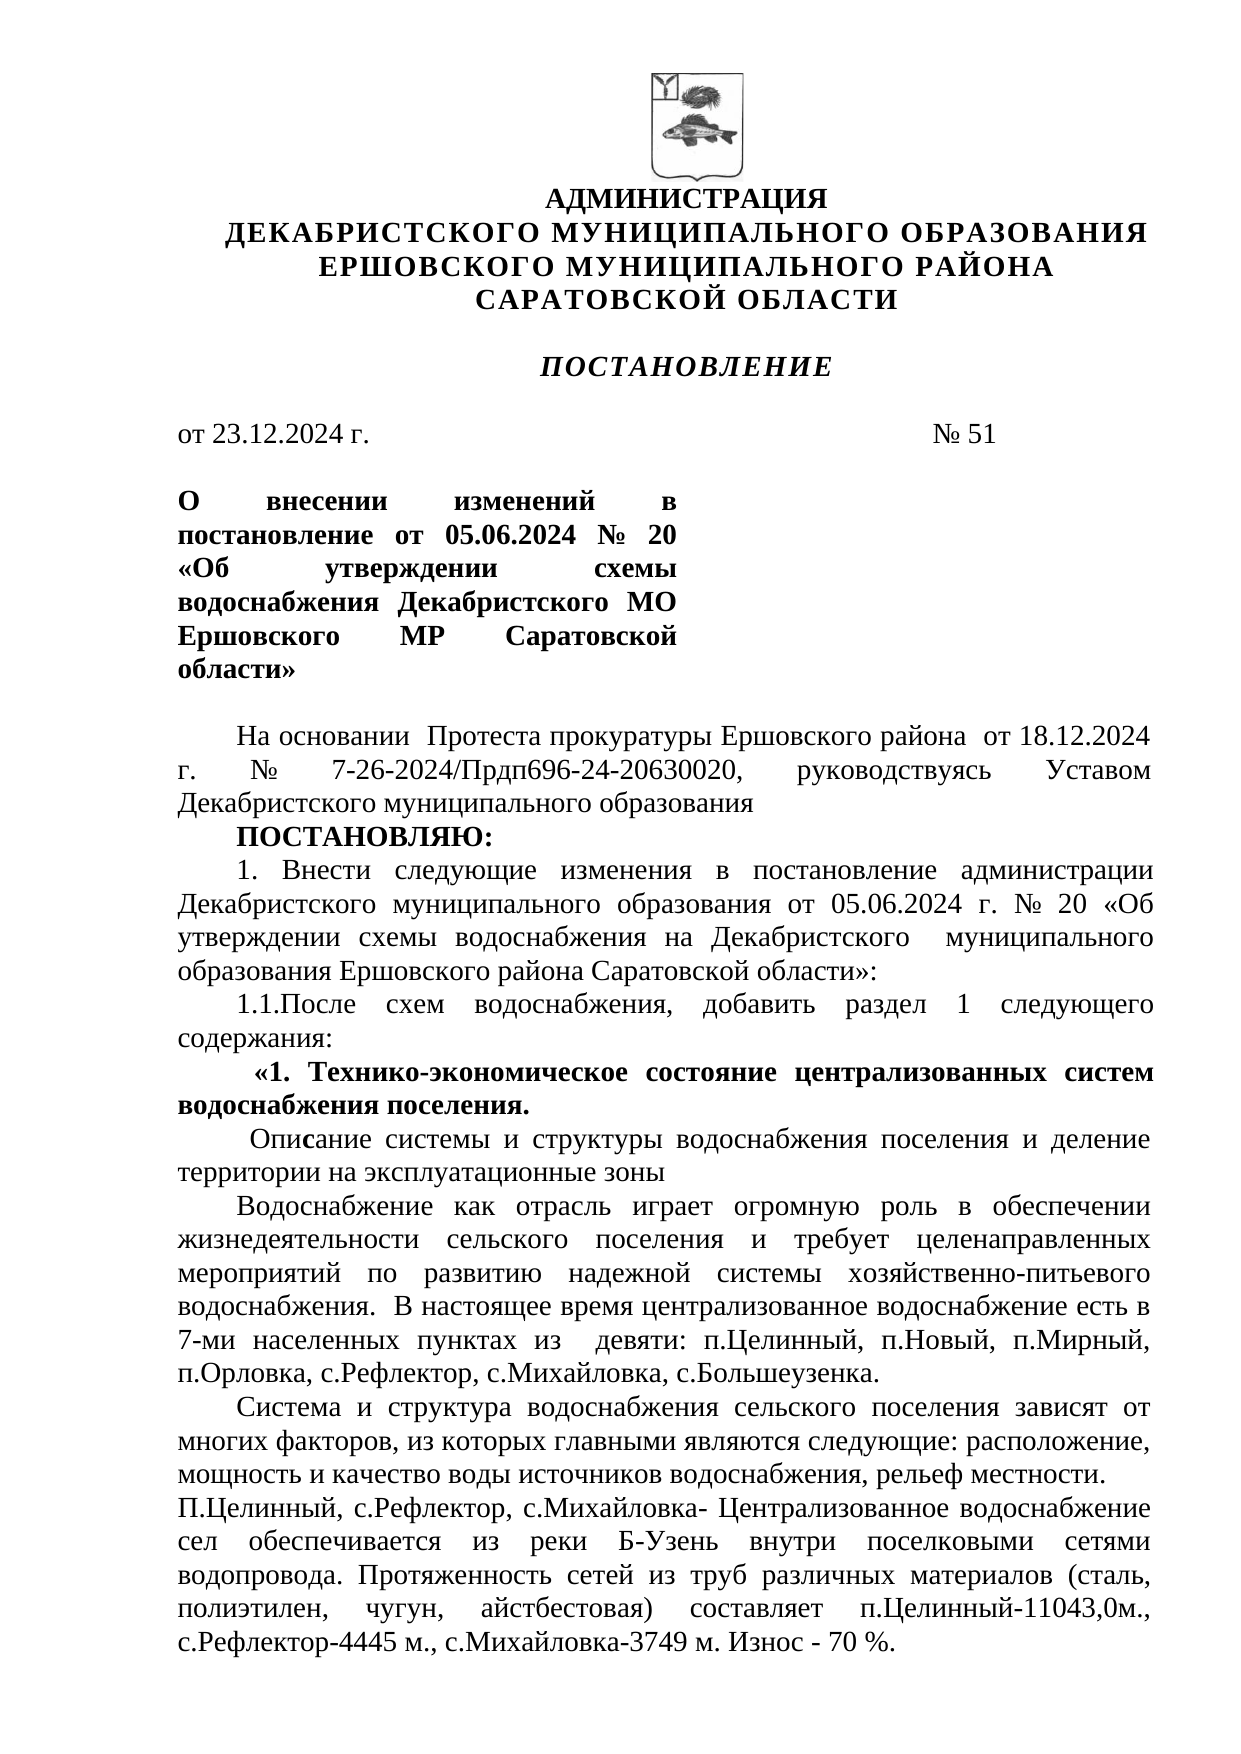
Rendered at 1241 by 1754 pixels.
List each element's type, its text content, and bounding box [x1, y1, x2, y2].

text Водоснабжение как отрасль играет огромную роль в обеспечении жизнедеятельности сельского поселения и требует целенаправленных мероприятий по развитию надежной системы хозяйственно-питьевого водоснабжения. В настоящее время централизованное водоснабжение есть в 7-ми населенных пунктах из девяти: п.Целинный, п.Новый, п.Мирный, п.Орловка, с.Рефлектор, с.Михайловка, с.Большеузенка. [177, 1188, 1152, 1389]
text «1. Технико-экономическое состояние централизованных систем водоснабжения поселения. [177, 1054, 1155, 1121]
text 1.1.После схем водоснабжения, добавить раздел 1 следующего содержания: [177, 987, 1155, 1054]
list ПОСТАНОВЛЕНИЕ [221, 349, 1152, 383]
text П.Целинный, с.Рефлектор, с.Михайловка- Централизованное водоснабжение сел обеспечивается из реки Б-Узень внутри поселковыми сетями водопровода. Протяженность сетей из труб различных материалов (сталь, полиэтилен, чугун, айстбестовая) составляет п.Целинный-11043,0м., с.Рефлектор-4445 м., с.Михайловка-3749 м. Износ - 70 %. [177, 1490, 1152, 1657]
picture [651, 73, 744, 182]
text Система и структура водоснабжения сельского поселения зависят от многих факторов, из которых главными являются следующие: расположение, мощность и качество воды источников водоснабжения, рельеф местности. [177, 1389, 1152, 1490]
list ДЕКАБРИСТСКОГО МУНИЦИПАЛЬНОГО ОБРАЗОВАНИЯ ЕРШОВСКОГО МУНИЦИПАЛЬНОГО РАЙОНА САРАТОВСКОЙ ОБЛАСТИ [221, 215, 1152, 316]
text Описание системы и структуры водоснабжения поселения и деление территории на эксплуатационные зоны [177, 1121, 1152, 1188]
text от 23.12.2024 г. № 51 [177, 416, 1152, 450]
text ПОСТАНОВЛЯЮ: [177, 819, 1152, 852]
text О внесении изменений в постановление от 05.06.2024 № 20 «Об утверждении схемы водоснабжения Декабристского МО Ершовского МР Саратовской области» [177, 483, 677, 685]
text На основании Протеста прокуратуры Ершовского района от 18.12.2024 г. № 7-26-2024/Прдп696-24-20630020, руководствуясь Уставом Декабристского муниципального образования [177, 718, 1152, 819]
list АДМИНИСТРАЦИЯ [221, 182, 1152, 215]
text 1. Внести следующие изменения в постановление администрации Декабристского муниципального образования от 05.06.2024 г. № 20 «Об утверждении схемы водоснабжения на Декабристского муниципального образования Ершовского района Саратовской области»: [177, 852, 1155, 987]
